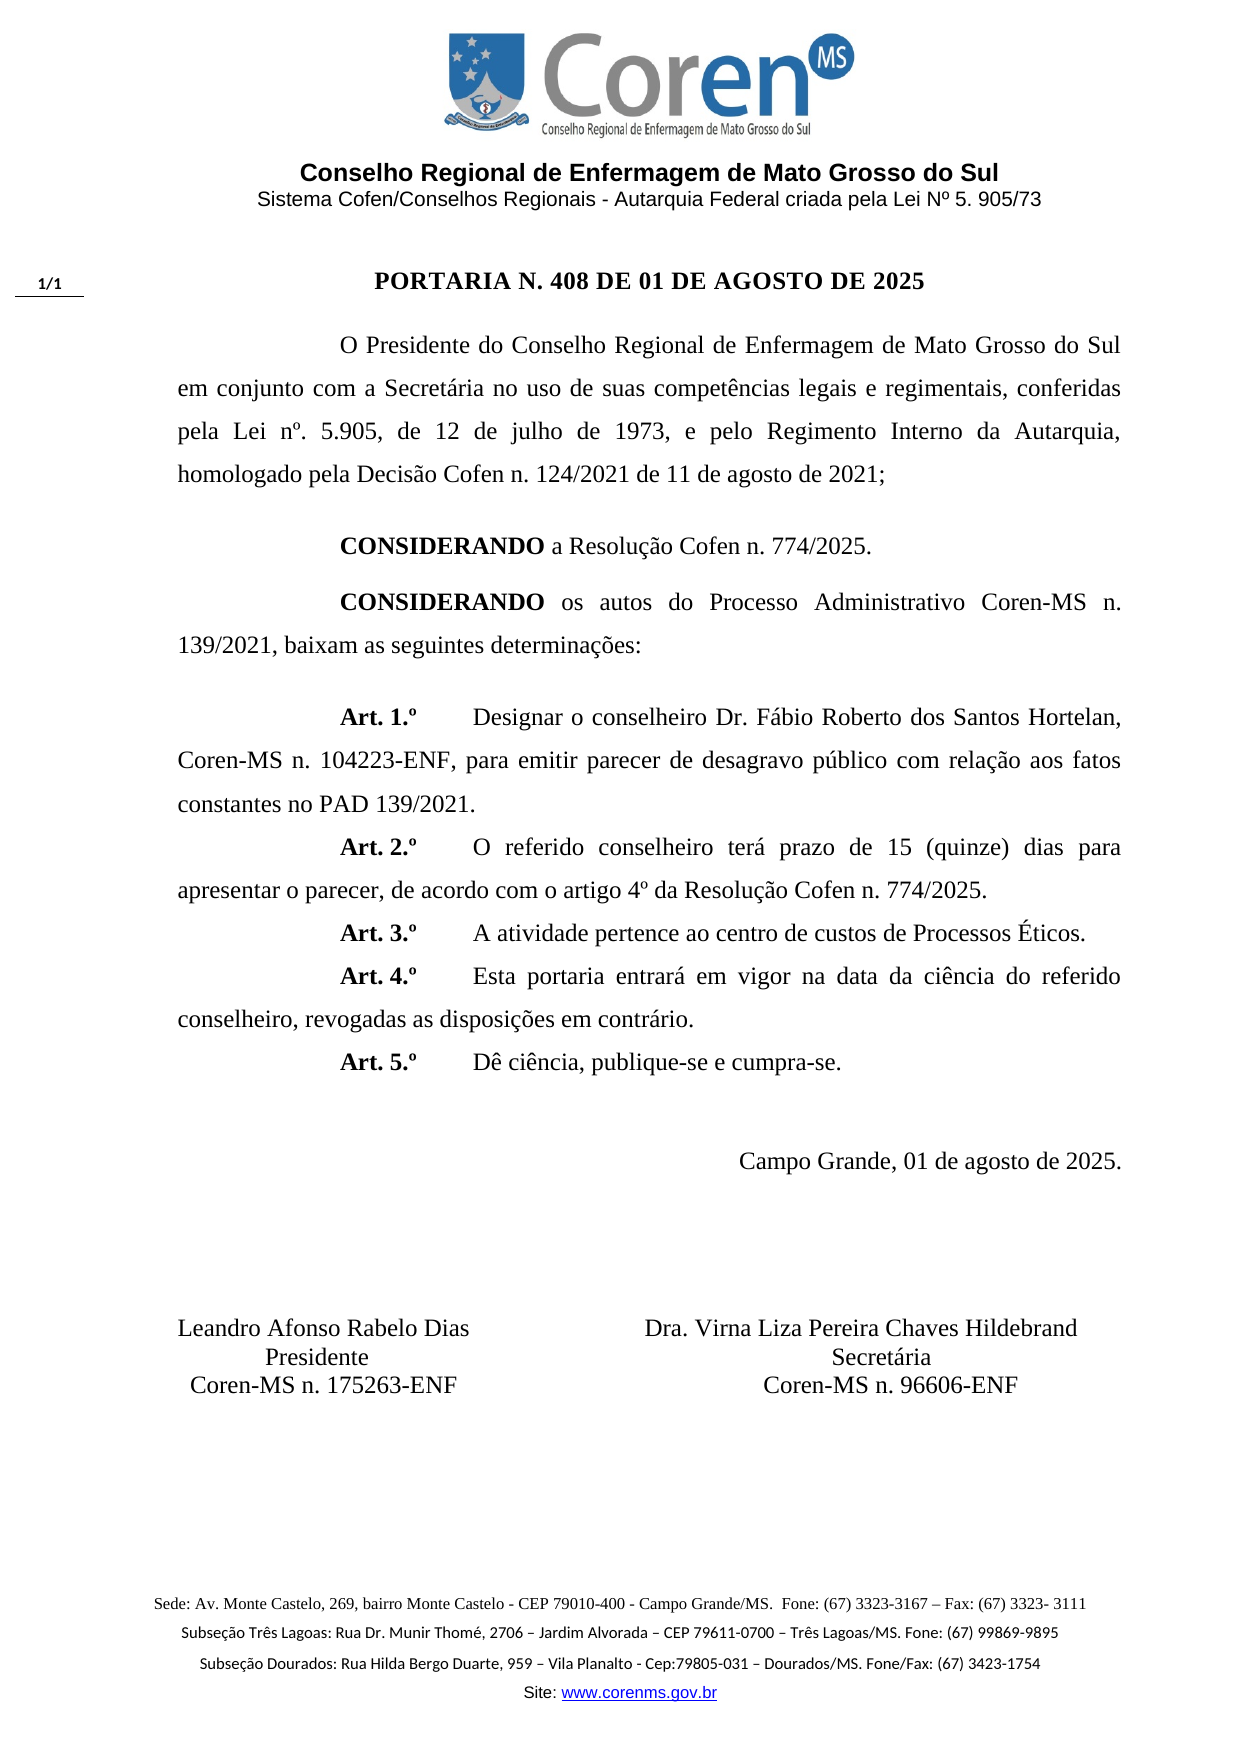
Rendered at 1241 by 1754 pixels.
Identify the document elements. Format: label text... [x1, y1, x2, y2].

text Leandro Afonso Rabelo Dias Dra. Virna Liza Pereira Chaves Hildebrand [177, 1313, 1122, 1342]
text CONSIDERANDO os autos do Processo Administrativo Coren-MS n. 139/2021, baixam as seguintes determinações: [177, 587, 1122, 659]
list Esta portaria entrará em vigor na data da ciência do referido conselheiro, revogadas as disposições em contrário. [177, 961, 1122, 1033]
list Campo Grande, 01 de agosto de 2025. [340, 1146, 1122, 1175]
list O referido conselheiro terá prazo de 15 (quinze) dias para apresentar o parecer, de acordo com o artigo 4º da Resolução Cofen n. 774/2025. [177, 832, 1122, 904]
title Portaria n. 408 de 01 de AGOSTO de 2025 [177, 266, 1122, 294]
text O Presidente do Conselho Regional de Enfermagem de Mato Grosso do Sul em conjunto com a Secretária no uso de suas competências legais e regimentais, conferidas pela Lei nº. 5.905, de 12 de julho de 1973, e pelo Regimento Interno da Autarquia, homologado pela Decisão Cofen n. 124/2021 de 11 de agosto de 2021; [177, 330, 1122, 488]
picture [442, 29, 857, 142]
list A atividade pertence ao centro de custos de Processos Éticos. [177, 918, 1122, 947]
text Coren-MS n. 175263-ENF Coren-MS n. 96606-ENF [177, 1371, 1122, 1399]
list Designar o conselheiro Dr. Fábio Roberto dos Santos Hortelan, Coren-MS n. 104223-ENF, para emitir parecer de desagravo público com relação aos fatos constantes no PAD 139/2021. [177, 702, 1122, 817]
text CONSIDERANDO a Resolução Cofen n. 774/2025. [177, 531, 1122, 560]
list Dê ciência, publique-se e cumpra-se. [177, 1047, 1122, 1076]
text Presidente Secretária [177, 1342, 1122, 1371]
